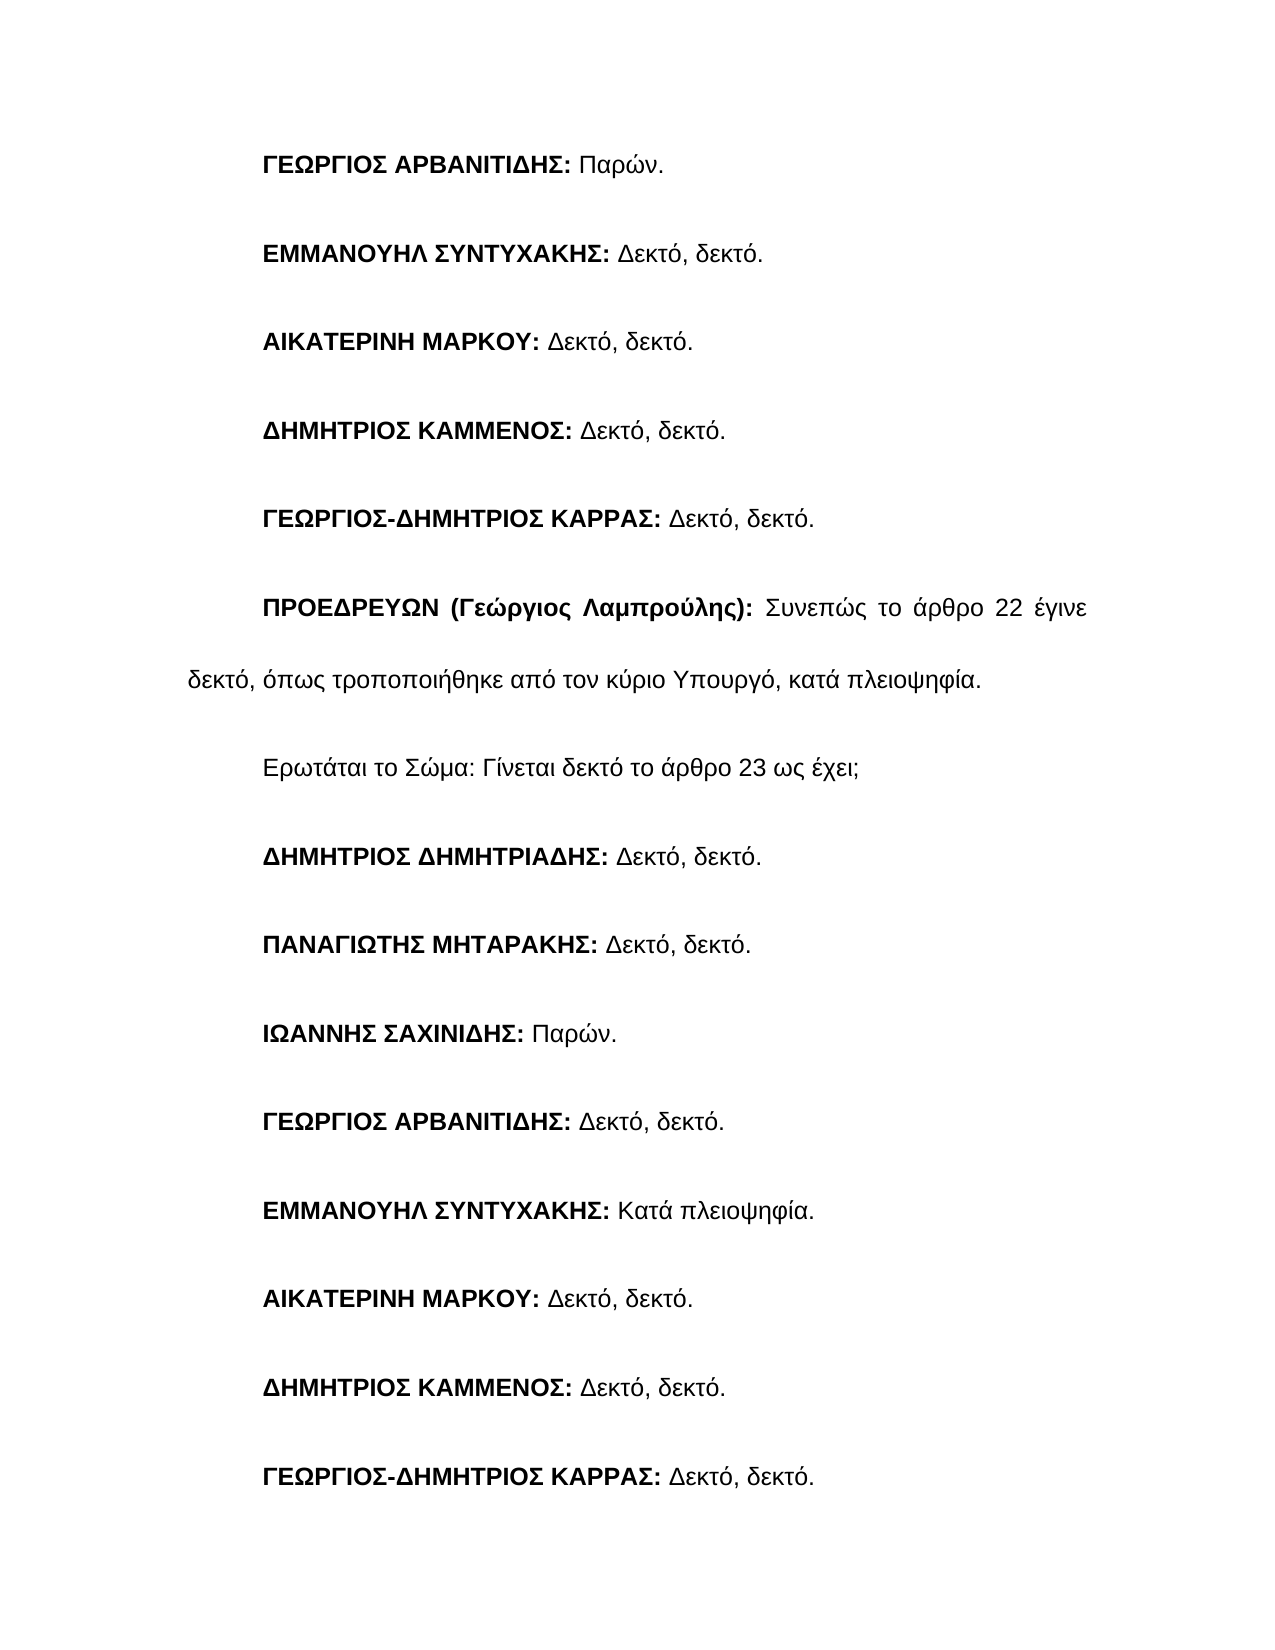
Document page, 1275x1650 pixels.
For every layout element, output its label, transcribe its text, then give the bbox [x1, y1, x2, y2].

text ΠΑΝΑΓΙΩΤΗΣ ΜΗΤΑΡΑΚΗΣ: Δεκτό, δεκτό. [187, 930, 1087, 959]
text ΕΜΜΑΝΟΥΗΛ ΣΥΝΤΥΧΑΚΗΣ: Κατά πλειοψηφία. [187, 1196, 1087, 1224]
text ΔΗΜΗΤΡΙΟΣ ΔΗΜΗΤΡΙΑΔΗΣ: Δεκτό, δεκτό. [187, 842, 1087, 870]
text ΓΕΩΡΓΙΟΣ-ΔΗΜΗΤΡΙΟΣ ΚΑΡΡΑΣ: Δεκτό, δεκτό. [187, 504, 1087, 533]
text ΔΗΜΗΤΡΙΟΣ ΚΑΜΜΕΝΟΣ: Δεκτό, δεκτό. [187, 1373, 1087, 1402]
text Ερωτάται το Σώμα: Γίνεται δεκτό το άρθρο 23 ως έχει; [187, 753, 1087, 782]
text ΑΙΚΑΤΕΡΙΝΗ ΜΑΡΚΟΥ: Δεκτό, δεκτό. [187, 327, 1087, 356]
text ΠΡΟΕΔΡΕΥΩΝ (Γεώργιος Λαμπρούλης): Συνεπώς το άρθρο 22 έγινε δεκτό, όπως τροποποιήθηκε από τον κύριο Υπουργό, κατά πλειοψηφία. [187, 593, 1087, 693]
text ΓΕΩΡΓΙΟΣ ΑΡΒΑΝΙΤΙΔΗΣ: Δεκτό, δεκτό. [187, 1107, 1087, 1136]
text ΑΙΚΑΤΕΡΙΝΗ ΜΑΡΚΟΥ: Δεκτό, δεκτό. [187, 1284, 1087, 1313]
text ΓΕΩΡΓΙΟΣ ΑΡΒΑΝΙΤΙΔΗΣ: Παρών. [187, 150, 1087, 179]
text ΙΩΑΝΝΗΣ ΣΑΧΙΝΙΔΗΣ: Παρών. [187, 1019, 1087, 1047]
text ΔΗΜΗΤΡΙΟΣ ΚΑΜΜΕΝΟΣ: Δεκτό, δεκτό. [187, 416, 1087, 444]
text ΕΜΜΑΝΟΥΗΛ ΣΥΝΤΥΧΑΚΗΣ: Δεκτό, δεκτό. [187, 238, 1087, 267]
text ΓΕΩΡΓΙΟΣ-ΔΗΜΗΤΡΙΟΣ ΚΑΡΡΑΣ: Δεκτό, δεκτό. [187, 1461, 1087, 1490]
